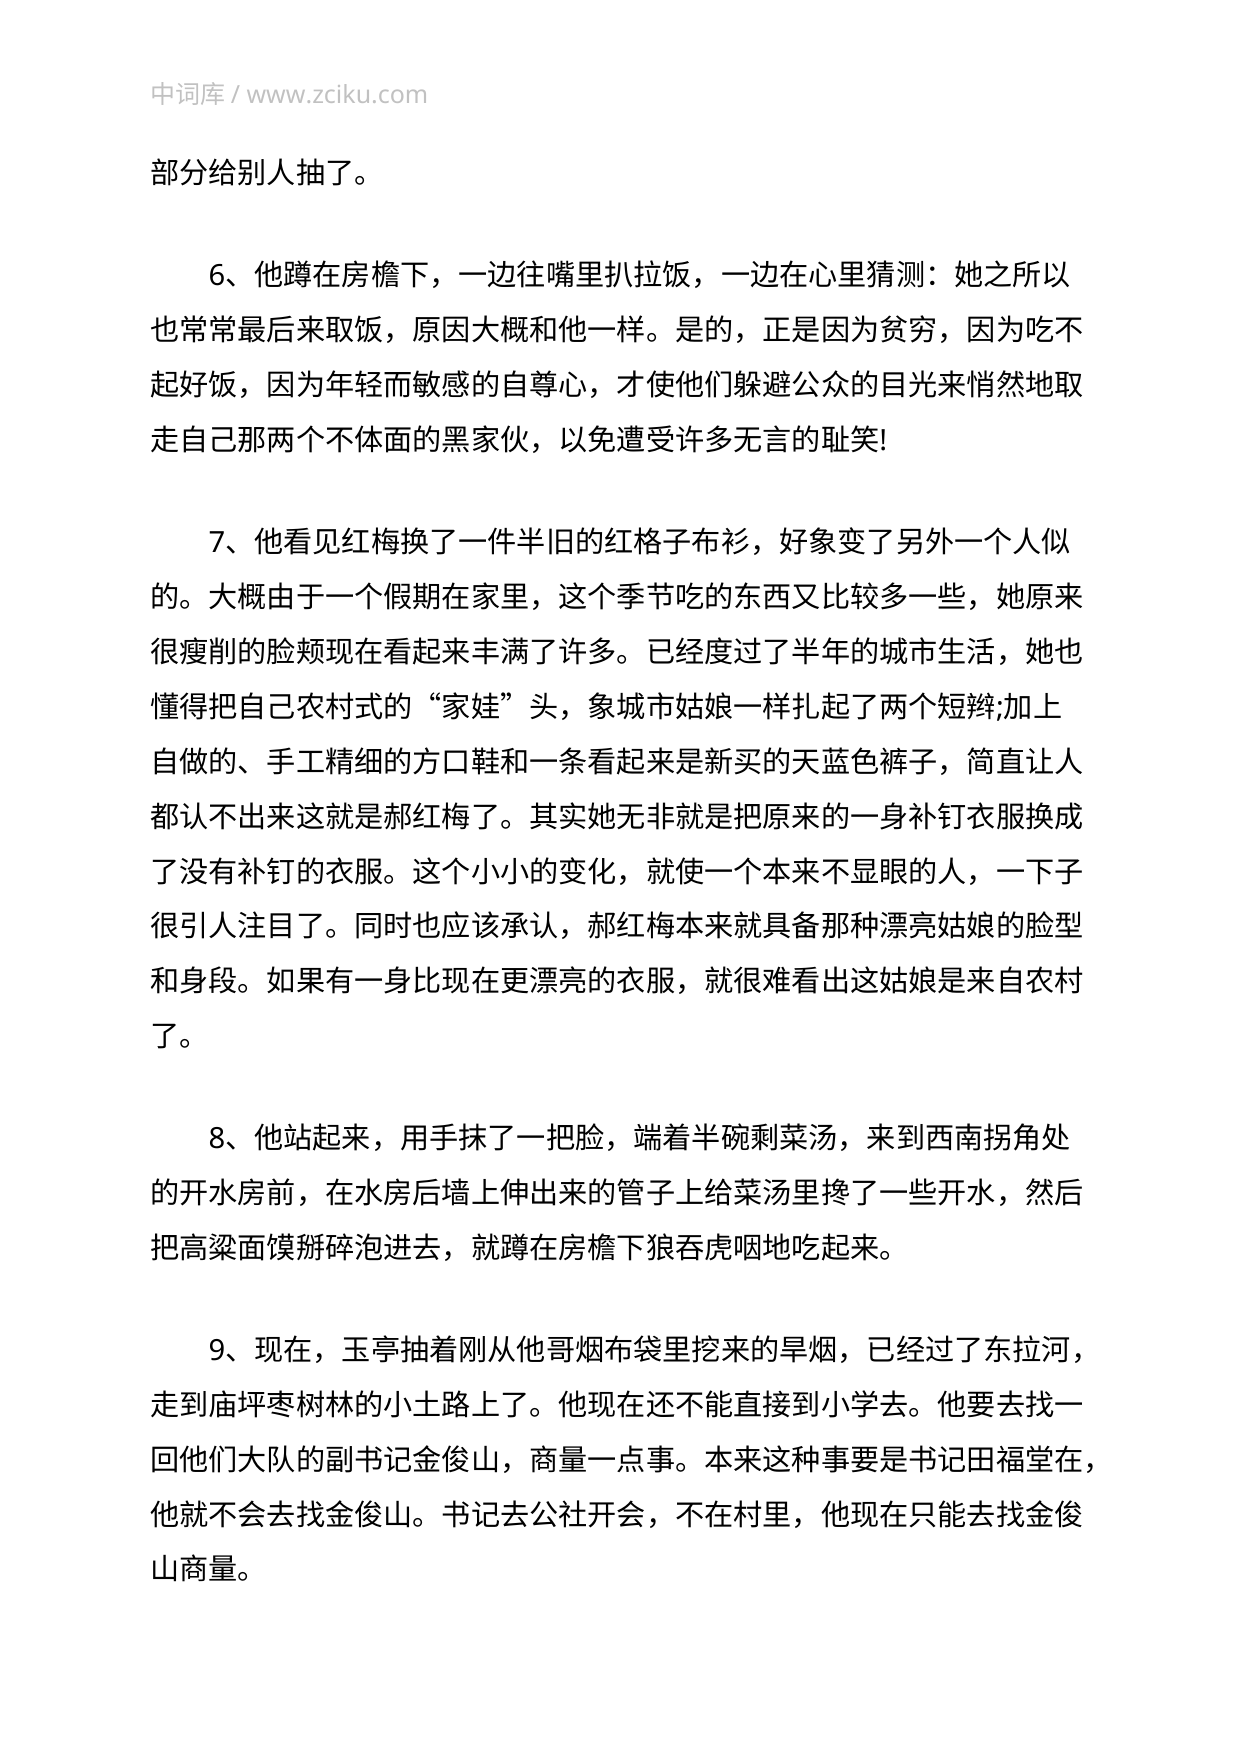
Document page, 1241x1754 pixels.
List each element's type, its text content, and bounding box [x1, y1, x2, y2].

text 7、他看见红梅换了一件半旧的红格子布衫，好象变了另外一个人似的。大概由于一个假期在家里，这个季节吃的东西又比较多一些，她原来很瘦削的脸颊现在看起来丰满了许多。已经度过了半年的城市生活，她也懂得把自己农村式的“家娃”头，象城市姑娘一样扎起了两个短辫;加上自做的、手工精细的方口鞋和一条看起来是新买的天蓝色裤子，简直让人都认不出来这就是郝红梅了。其实她无非就是把原来的一身补钉衣服换成了没有补钉的衣服。这个小小的变化，就使一个本来不显眼的人，一下子很引人注目了。同时也应该承认，郝红梅本来就具备那种漂亮姑娘的脸型和身段。如果有一身比现在更漂亮的衣服，就很难看出这姑娘是来自农村了。 [150, 518, 1090, 1055]
text 6、他蹲在房檐下，一边往嘴里扒拉饭，一边在心里猜测：她之所以也常常最后来取饭，原因大概和他一样。是的，正是因为贫穷，因为吃不起好饭，因为年轻而敏感的自尊心，才使他们躲避公众的目光来悄然地取走自己那两个不体面的黑家伙，以免遭受许多无言的耻笑! [150, 252, 1090, 459]
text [150, 150, 1090, 192]
text 8、他站起来，用手抹了一把脸，端着半碗剩菜汤，来到西南拐角处的开水房前，在水房后墙上伸出来的管子上给菜汤里搀了一些开水，然后把高粱面馍掰碎泡进去，就蹲在房檐下狼吞虎咽地吃起来。 [150, 1114, 1090, 1267]
text 9、现在，玉亭抽着刚从他哥烟布袋里挖来的旱烟，已经过了东拉河，走到庙坪枣树林的小土路上了。他现在还不能直接到小学去。他要去找一回他们大队的副书记金俊山，商量一点事。本来这种事要是书记田福堂在，他就不会去找金俊山。书记去公社开会，不在村里，他现在只能去找金俊山商量。 [150, 1326, 1090, 1588]
